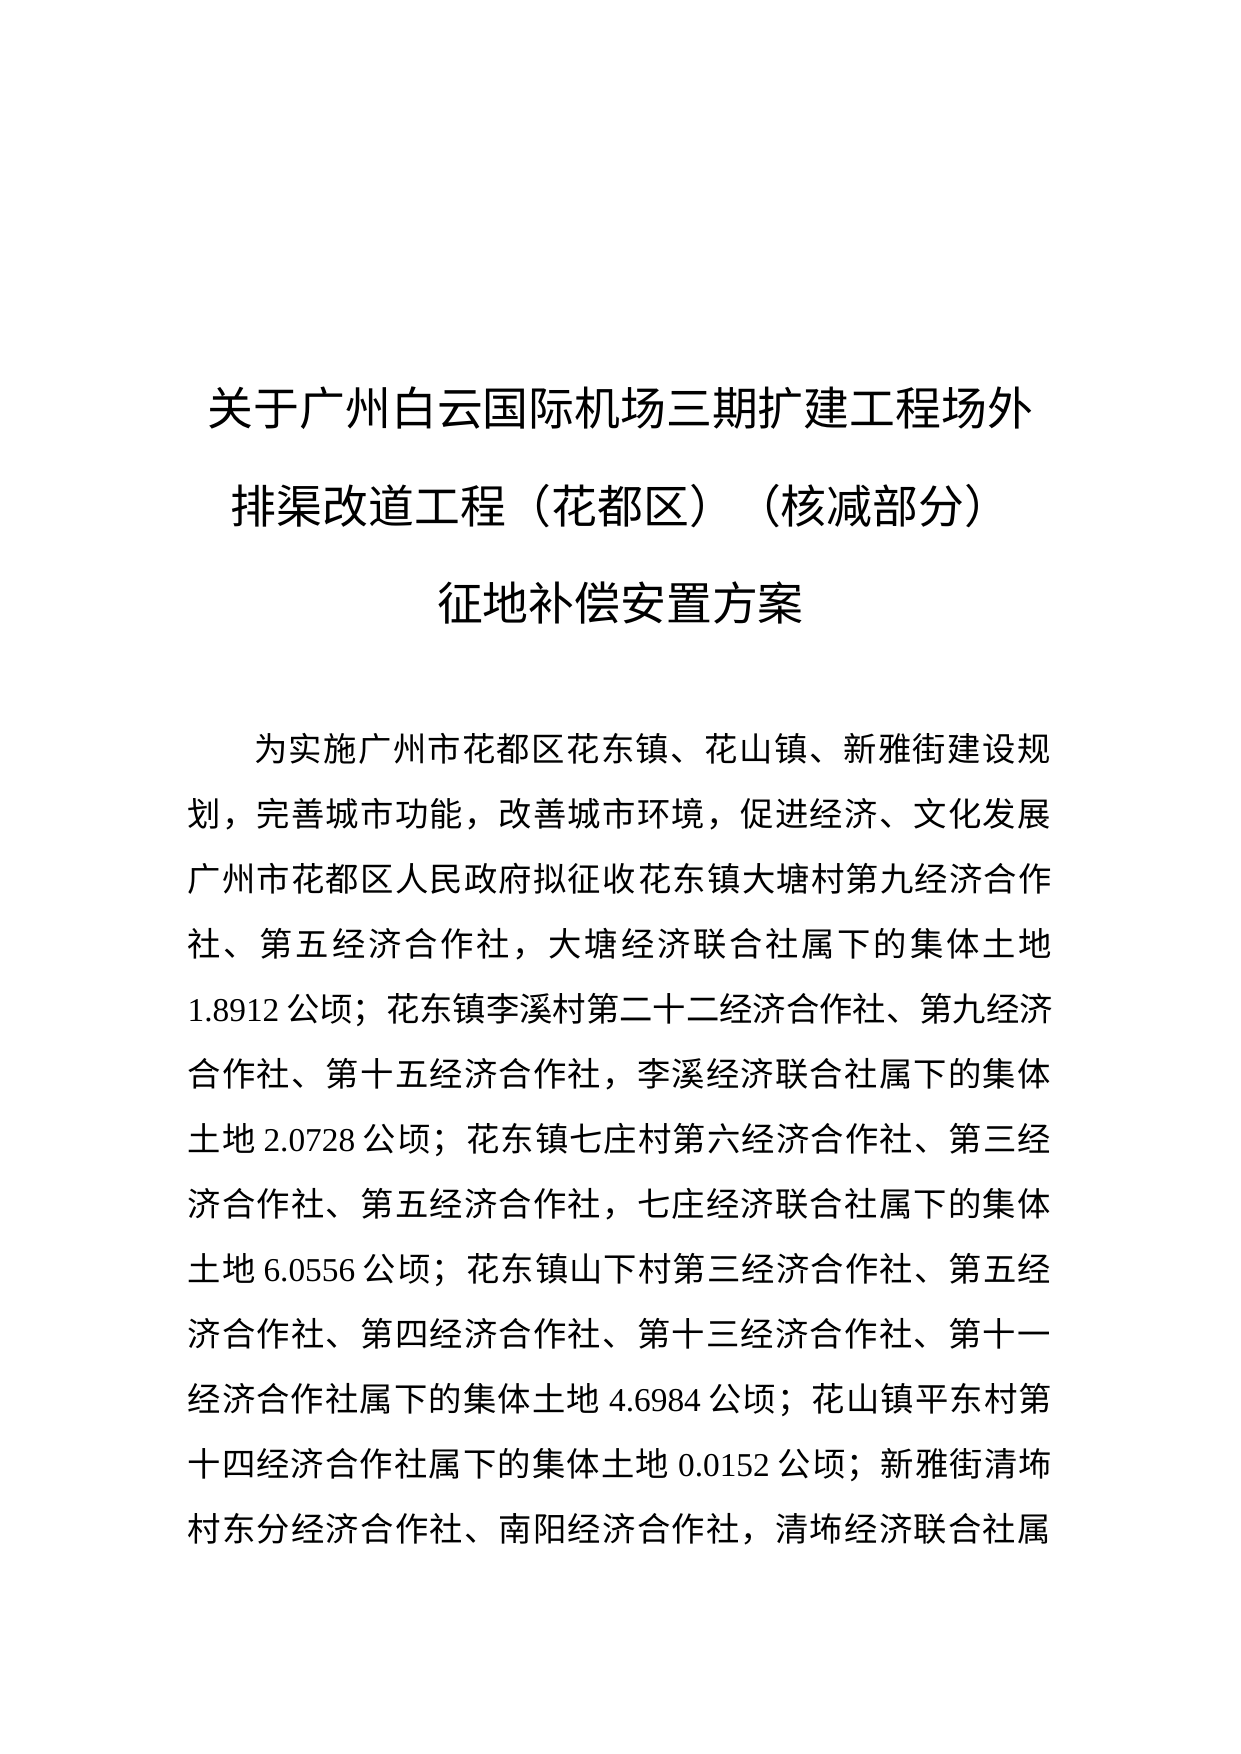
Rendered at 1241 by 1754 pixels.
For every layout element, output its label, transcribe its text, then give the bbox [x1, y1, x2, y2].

text 征地补偿安置方案 [187, 552, 1053, 649]
text 关于广州白云国际机场三期扩建工程场外排渠改道工程（花都区）（核减部分） [187, 357, 1053, 552]
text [187, 714, 1053, 1559]
